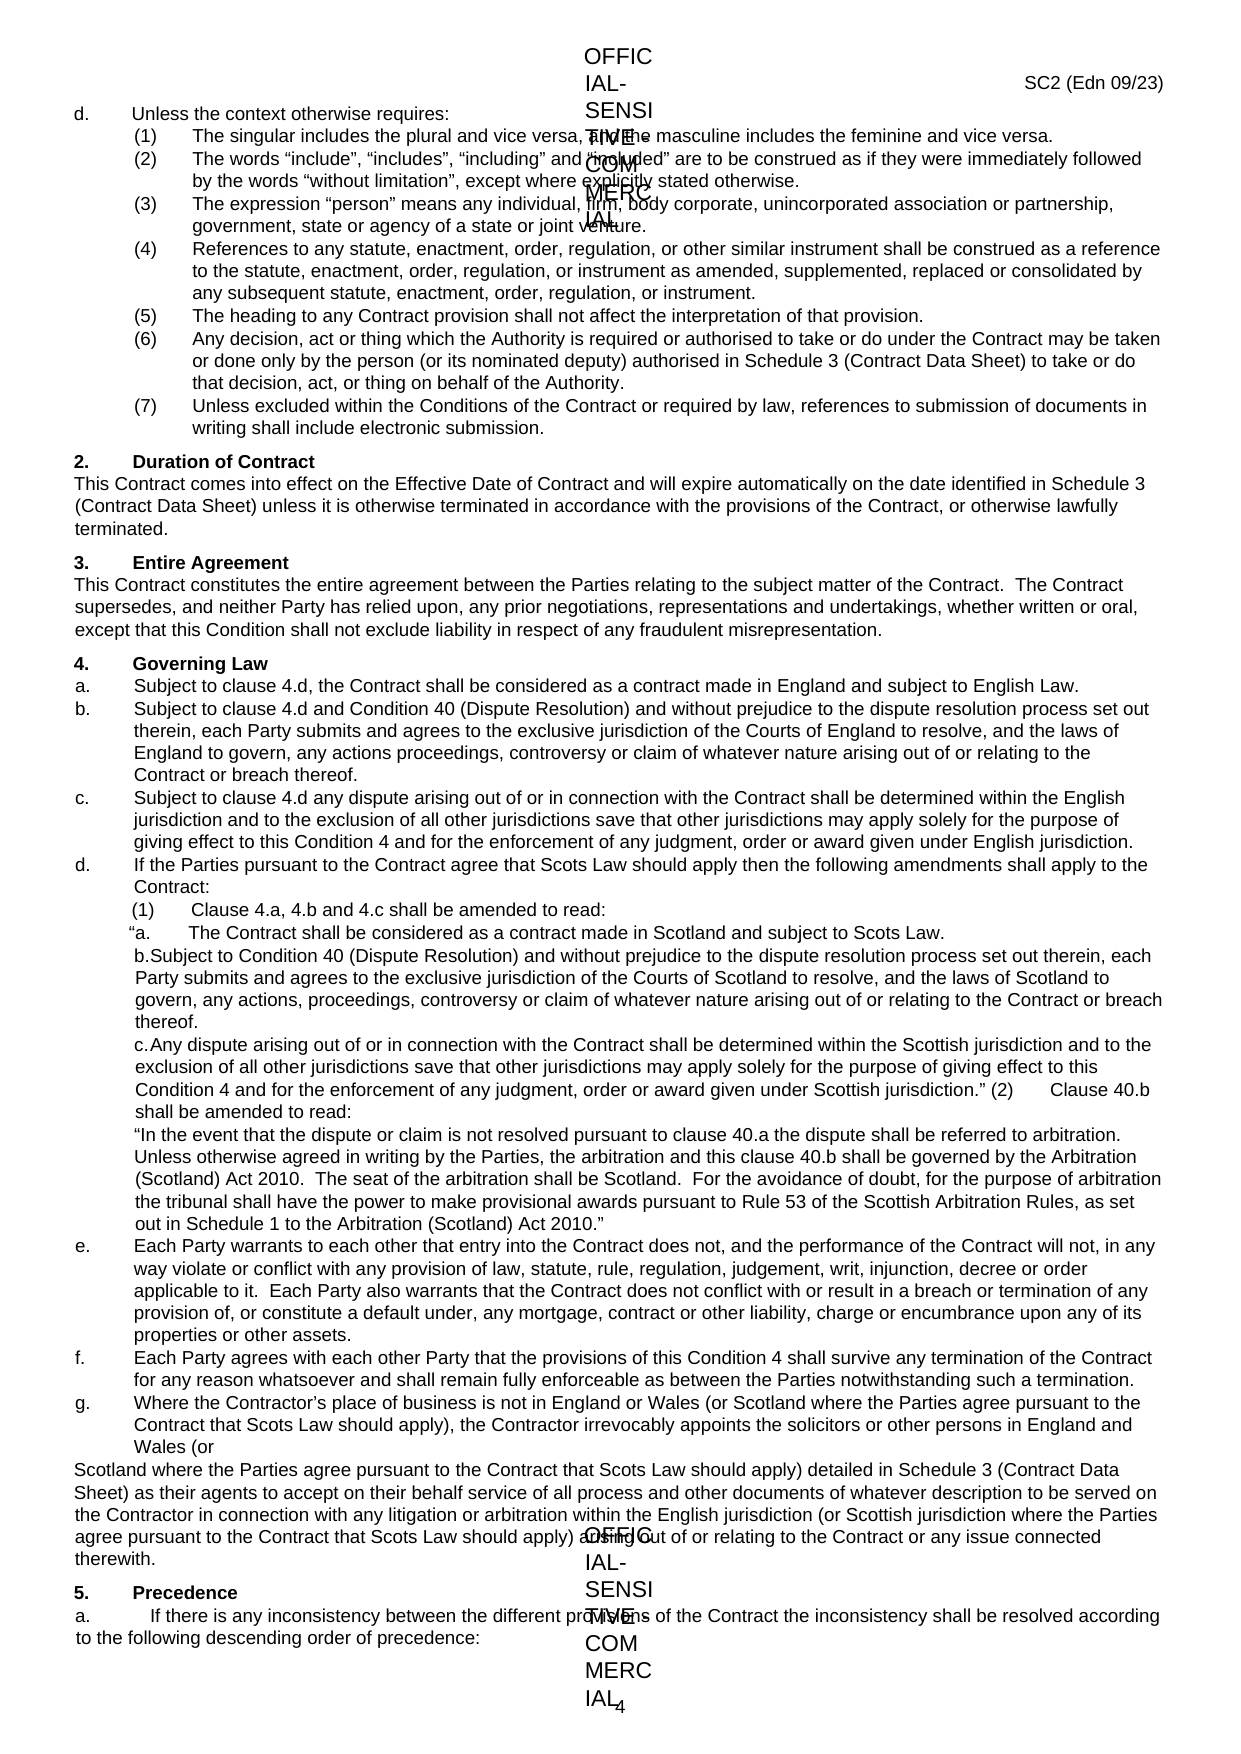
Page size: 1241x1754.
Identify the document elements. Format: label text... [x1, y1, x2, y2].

list Each Party agrees with each other Party that the provisions of this Condition 4 shall survive any termination of the Contract for any reason whatsoever and shall remain fully enforceable as between the Parties notwithstanding such a termination. [75, 1347, 1165, 1391]
subtitle Governing Law [73, 652, 1165, 674]
list References to any statute, enactment, order, regulation, or other similar instrument shall be construed as a reference to the statute, enactment, order, regulation, or instrument as amended, supplemented, replaced or consolidated by any subsequent statute, enactment, order, regulation, or instrument. [134, 237, 1165, 303]
text Unless otherwise agreed in writing by the Parties, the arbitration and this clause 40.b shall be governed by the Arbitration (Scotland) Act 2010. The seat of the arbitration shall be Scotland. For the avoidance of doubt, for the purpose of arbitration the tribunal shall have the power to make provisional awards pursuant to Rule 53 of the Scottish Arbitration Rules, as set out in Schedule 1 to the Arbitration (Scotland) Act 2010.” [134, 1146, 1165, 1234]
text “a. The Contract shall be considered as a contract made in Scotland and subject to Scots Law. [75, 922, 1166, 943]
text (1) Clause 4.a, 4.b and 4.c shall be amended to read: [75, 899, 1166, 921]
list Subject to Condition 40 (Dispute Resolution) and without prejudice to the dispute resolution process set out therein, each Party submits and agrees to the exclusive jurisdiction of the Courts of Scotland to resolve, and the laws of Scotland to govern, any actions, proceedings, controversy or claim of whatever nature arising out of or relating to the Contract or breach thereof. [134, 945, 1165, 1033]
list Subject to clause 4.d and Condition 40 (Dispute Resolution) and without prejudice to the dispute resolution process set out therein, each Party submits and agrees to the exclusive jurisdiction of the Courts of England to resolve, and the laws of England to govern, any actions proceedings, controversy or claim of whatever nature arising out of or relating to the Contract or breach thereof. [75, 698, 1165, 786]
list Where the Contractor’s place of business is not in England or Wales (or Scotland where the Parties agree pursuant to the Contract that Scots Law should apply), the Contractor irrevocably appoints the solicitors or other persons in England and Wales (or [75, 1392, 1165, 1458]
text Sheet) as their agents to accept on their behalf service of all process and other documents of whatever description to be served on the Contractor in connection with any litigation or arbitration within the English jurisdiction (or Scottish jurisdiction where the Parties agree pursuant to the Contract that Scots Law should apply) arising out of or relating to the Contract or any issue connected therewith. [74, 1481, 1165, 1569]
list If the Parties pursuant to the Contract agree that Scots Law should apply then the following amendments shall apply to the Contract: [75, 854, 1165, 898]
list Any dispute arising out of or in connection with the Contract shall be determined within the Scottish jurisdiction and to the exclusion of all other jurisdictions save that other jurisdictions may apply solely for the purpose of giving effect to this Condition 4 and for the enforcement of any judgment, order or award given under Scottish jurisdiction.” (2) Clause 40.b shall be amended to read: [134, 1034, 1165, 1122]
list The words “include”, “includes”, “including” and “included” are to be construed as if they were immediately followed by the words “without limitation”, except where explicitly stated otherwise. [134, 148, 1165, 191]
list The expression “person” means any individual, firm, body corporate, unincorporated association or partnership, government, state or agency of a state or joint venture. [134, 193, 1165, 236]
list Each Party warrants to each other that entry into the Contract does not, and the performance of the Contract will not, in any way violate or conflict with any provision of law, statute, rule, regulation, judgement, writ, injunction, decree or order applicable to it. Each Party also warrants that the Contract does not conflict with or result in a breach or termination of any provision of, or constitute a default under, any mortgage, contract or other liability, charge or encumbrance upon any of its properties or other assets. [75, 1235, 1165, 1346]
list If there is any inconsistency between the different provisions of the Contract the inconsistency shall be resolved according to the following descending order of precedence: [75, 1604, 1165, 1648]
subtitle Duration of Contract [73, 451, 1165, 472]
subtitle Precedence [73, 1582, 1165, 1603]
list Subject to clause 4.d any dispute arising out of or in connection with the Contract shall be determined within the English jurisdiction and to the exclusion of all other jurisdictions save that other jurisdictions may apply solely for the purpose of giving effect to this Condition 4 and for the enforcement of any judgment, order or award given under English jurisdiction. [75, 787, 1165, 853]
text Scotland where the Parties agree pursuant to the Contract that Scots Law should apply) detailed in Schedule 3 (Contract Data [74, 1459, 1165, 1480]
list Unless excluded within the Conditions of the Contract or required by law, references to submission of documents in writing shall include electronic submission. [134, 394, 1165, 438]
list The heading to any Contract provision shall not affect the interpretation of that provision. [134, 304, 1165, 326]
subtitle Entire Agreement [73, 551, 1165, 573]
text “In the event that the dispute or claim is not resolved pursuant to clause 40.a the dispute shall be referred to arbitration. [134, 1123, 1165, 1145]
list Any decision, act or thing which the Authority is required or authorised to take or do under the Contract may be taken or done only by the person (or its nominated deputy) authorised in Schedule 3 (Contract Data Sheet) to take or do that decision, act, or thing on behalf of the Authority. [134, 327, 1165, 393]
list The singular includes the plural and vice versa, and the masculine includes the feminine and vice versa. [134, 125, 1165, 147]
text This Contract comes into effect on the Effective Date of Contract and will expire automatically on the date identified in Schedule 3 (Contract Data Sheet) unless it is otherwise terminated in accordance with the provisions of the Contract, or otherwise lawfully terminated. [74, 473, 1165, 539]
list Subject to clause 4.d, the Contract shall be considered as a contract made in England and subject to English Law. [75, 675, 1165, 697]
text This Contract constitutes the entire agreement between the Parties relating to the subject matter of the Contract. The Contract supersedes, and neither Party has relied upon, any prior negotiations, representations and undertakings, whether written or oral, except that this Condition shall not exclude liability in respect of any fraudulent misrepresentation. [74, 574, 1165, 640]
text d. Unless the context otherwise requires: [74, 102, 1166, 124]
